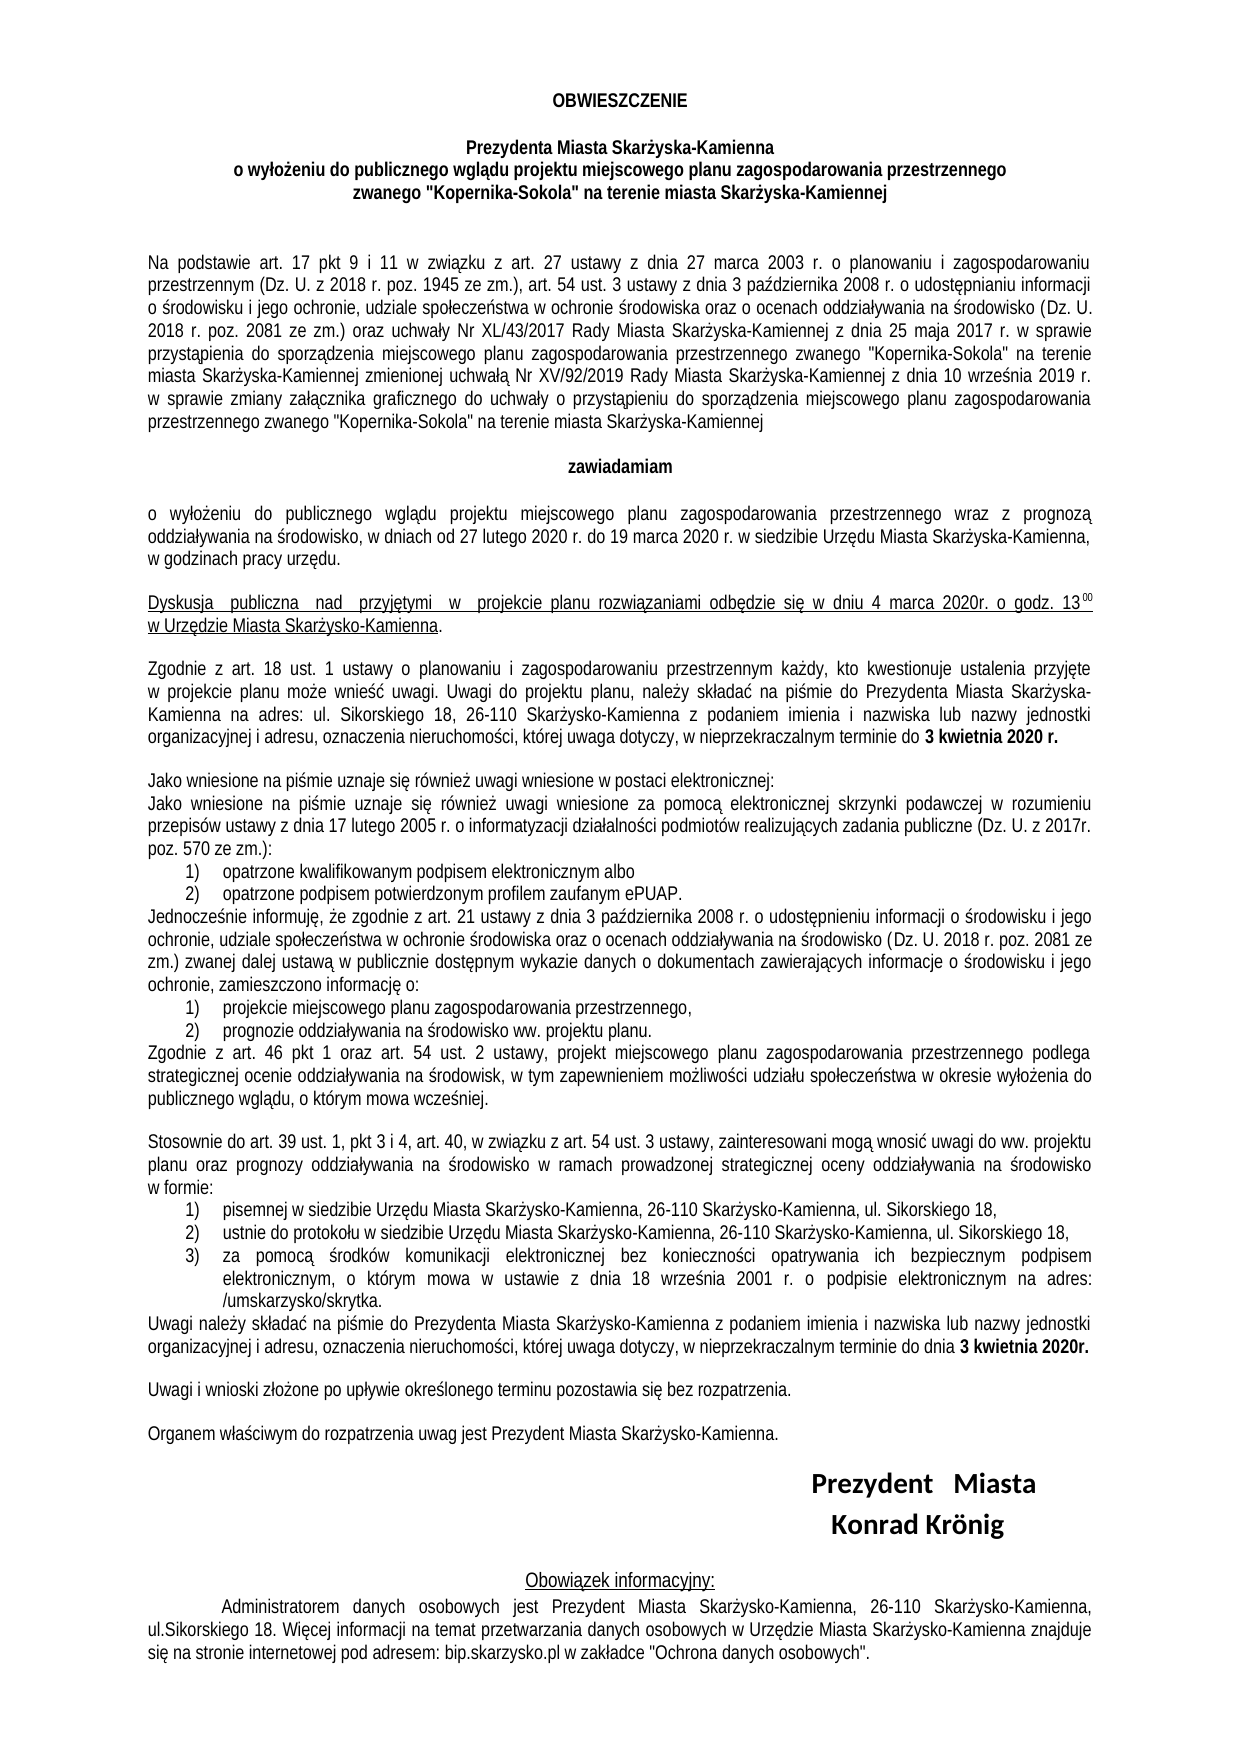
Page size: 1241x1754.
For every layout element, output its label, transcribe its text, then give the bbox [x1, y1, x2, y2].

text Stosownie do art. 39 ust. 1, pkt 3 i 4, art. 40, w związku z art. 54 ust. 3 ustawy, zainteresowani mogą wnosić uwagi do ww. projektu planu oraz prognozy oddziaływania na środowisko w ramach prowadzonej strategicznej oceny oddziaływania na środowisko w formie: [148, 1130, 1093, 1198]
text Zgodnie z art. 46 pkt 1 oraz art. 54 ust. 2 ustawy, projekt miejscowego planu zagospodarowania przestrzennego podlega strategicznej ocenie oddziaływania na środowisk, w tym zapewnieniem możliwości udziału społeczeństwa w okresie wyłożenia do publicznego wglądu, o którym mowa wcześniej. [148, 1041, 1093, 1109]
text zawiadamiam [148, 455, 1093, 478]
text Organem właściwym do rozpatrzenia uwag jest Prezydent Miasta Skarżysko-Kamienna. [148, 1422, 1093, 1444]
text zwanego "Kopernika-Sokola" na terenie miasta Skarżyska-Kamiennej [148, 181, 1093, 204]
text o wyłożeniu do publicznego wglądu projektu miejscowego planu zagospodarowania przestrzennego [148, 158, 1093, 181]
text Konrad Krönig [811, 1506, 1093, 1542]
text OBWIESZCZENIE [148, 89, 1093, 111]
text Administratorem danych osobowych jest Prezydent Miasta Skarżysko-Kamienna, 26-110 Skarżysko-Kamienna, ul.Sikorskiego 18. Więcej informacji na temat przetwarzania danych osobowych w Urzędzie Miasta Skarżysko-Kamienna znajduje się na stronie internetowej pod adresem: bip.skarzysko.pl w zakładce "Ochrona danych osobowych". [148, 1595, 1093, 1663]
list ustnie do protokołu w siedzibie Urzędu Miasta Skarżysko-Kamienna, 26-110 Skarżysko-Kamienna, ul. Sikorskiego 18, [185, 1221, 1093, 1244]
list prognozie oddziaływania na środowisko ww. projektu planu. [185, 1018, 1093, 1041]
text Dyskusja publiczna nad przyjętymi w projekcie planu rozwiązaniami odbędzie się w dniu 4 marca 2020r. o godz. 1300 w Urzędzie Miasta Skarżysko-Kamienna. [148, 612, 1093, 636]
list opatrzone kwalifikowanym podpisem elektronicznym albo [185, 859, 1093, 882]
text Na podstawie art. 17 pkt 9 i 11 w związku z art. 27 ustawy z dnia 27 marca 2003 r. o planowaniu i zagospodarowaniu przestrzennym (Dz. U. z 2018 r. poz. 1945 ze zm.), art. 54 ust. 3 ustawy z dnia 3 października 2008 r. o udostępnianiu informacji o środowisku i jego ochronie, udziale społeczeństwa w ochronie środowiska oraz o ocenach oddziaływania na środowisko (Dz. U. 2018 r. poz. 2081 ze zm.) oraz uchwały Nr XL/43/2017 Rady Miasta Skarżyska-Kamiennej z dnia 25 maja 2017 r. w sprawie przystąpienia do sporządzenia miejscowego planu zagospodarowania przestrzennego zwanego "Kopernika-Sokola" na terenie miasta Skarżyska-Kamiennej zmienionej uchwałą Nr XV/92/2019 Rady Miasta Skarżyska-Kamiennej z dnia 10 września 2019 r. w sprawie zmiany załącznika graficznego do uchwały o przystąpieniu do sporządzenia miejscowego planu zagospodarowania przestrzennego zwanego "Kopernika-Sokola" na terenie miasta Skarżyska-Kamiennej [148, 251, 1093, 432]
text Obowiązek informacyjny: [148, 1568, 1093, 1592]
list opatrzone podpisem potwierdzonym profilem zaufanym ePUAP. [185, 882, 1093, 905]
text Prezydent Miasta [811, 1465, 1093, 1501]
text Uwagi i wnioski złożone po upływie określonego terminu pozostawia się bez rozpatrzenia. [148, 1378, 1093, 1401]
text o wyłożeniu do publicznego wglądu projektu miejscowego planu zagospodarowania przestrzennego wraz z prognozą oddziaływania na środowisko, w dniach od 27 lutego 2020 r. do 19 marca 2020 r. w siedzibie Urzędu Miasta Skarżyska-Kamienna, w godzinach pracy urzędu. [148, 502, 1093, 570]
text Jako wniesione na piśmie uznaje się również uwagi wniesione za pomocą elektronicznej skrzynki podawczej w rozumieniu przepisów ustawy z dnia 17 lutego 2005 r. o informatyzacji działalności podmiotów realizujących zadania publiczne (Dz. U. z 2017r. poz. 570 ze zm.): [148, 791, 1093, 859]
text Zgodnie z art. 18 ust. 1 ustawy o planowaniu i zagospodarowaniu przestrzennym każdy, kto kwestionuje ustalenia przyjęte w projekcie planu może wnieść uwagi. Uwagi do projektu planu, należy składać na piśmie do Prezydenta Miasta Skarżyska-Kamienna na adres: ul. Sikorskiego 18, 26-110 Skarżysko-Kamienna z podaniem imienia i nazwiska lub nazwy jednostki organizacyjnej i adresu, oznaczenia nieruchomości, której uwaga dotyczy, w nieprzekraczalnym terminie do 3 kwietnia 2020 r. [148, 657, 1093, 748]
text Prezydenta Miasta Skarżyska-Kamienna [148, 136, 1093, 158]
text Dyskusja publiczna nad przyjętymi w projekcie planu rozwiązaniami odbędzie się w dniu 4 marca 2020r. o godz. 1300 w Urzędzie Miasta Skarżysko-Kamienna. [148, 591, 1093, 611]
text Uwagi należy składać na piśmie do Prezydenta Miasta Skarżysko-Kamienna z podaniem imienia i nazwiska lub nazwy jednostki organizacyjnej i adresu, oznaczenia nieruchomości, której uwaga dotyczy, w nieprzekraczalnym terminie do dnia 3 kwietnia 2020r. [148, 1312, 1093, 1357]
text Jako wniesione na piśmie uznaje się również uwagi wniesione w postaci elektronicznej: [148, 769, 1093, 791]
text Jednocześnie informuję, że zgodnie z art. 21 ustawy z dnia 3 października 2008 r. o udostępnieniu informacji o środowisku i jego ochronie, udziale społeczeństwa w ochronie środowiska oraz o ocenach oddziaływania na środowisko (Dz. U. 2018 r. poz. 2081 ze zm.) zwanej dalej ustawą w publicznie dostępnym wykazie danych o dokumentach zawierających informacje o środowisku i jego ochronie, zamieszczono informację o: [148, 905, 1093, 996]
list za pomocą środków komunikacji elektronicznej bez konieczności opatrywania ich bezpiecznym podpisem elektronicznym, o którym mowa w ustawie z dnia 18 września 2001 r. o podpisie elektronicznym na adres: /umskarzysko/skrytka. [185, 1244, 1093, 1312]
list projekcie miejscowego planu zagospodarowania przestrzennego, [185, 996, 1093, 1018]
list pisemnej w siedzibie Urzędu Miasta Skarżysko-Kamienna, 26-110 Skarżysko-Kamienna, ul. Sikorskiego 18, [185, 1198, 1093, 1221]
